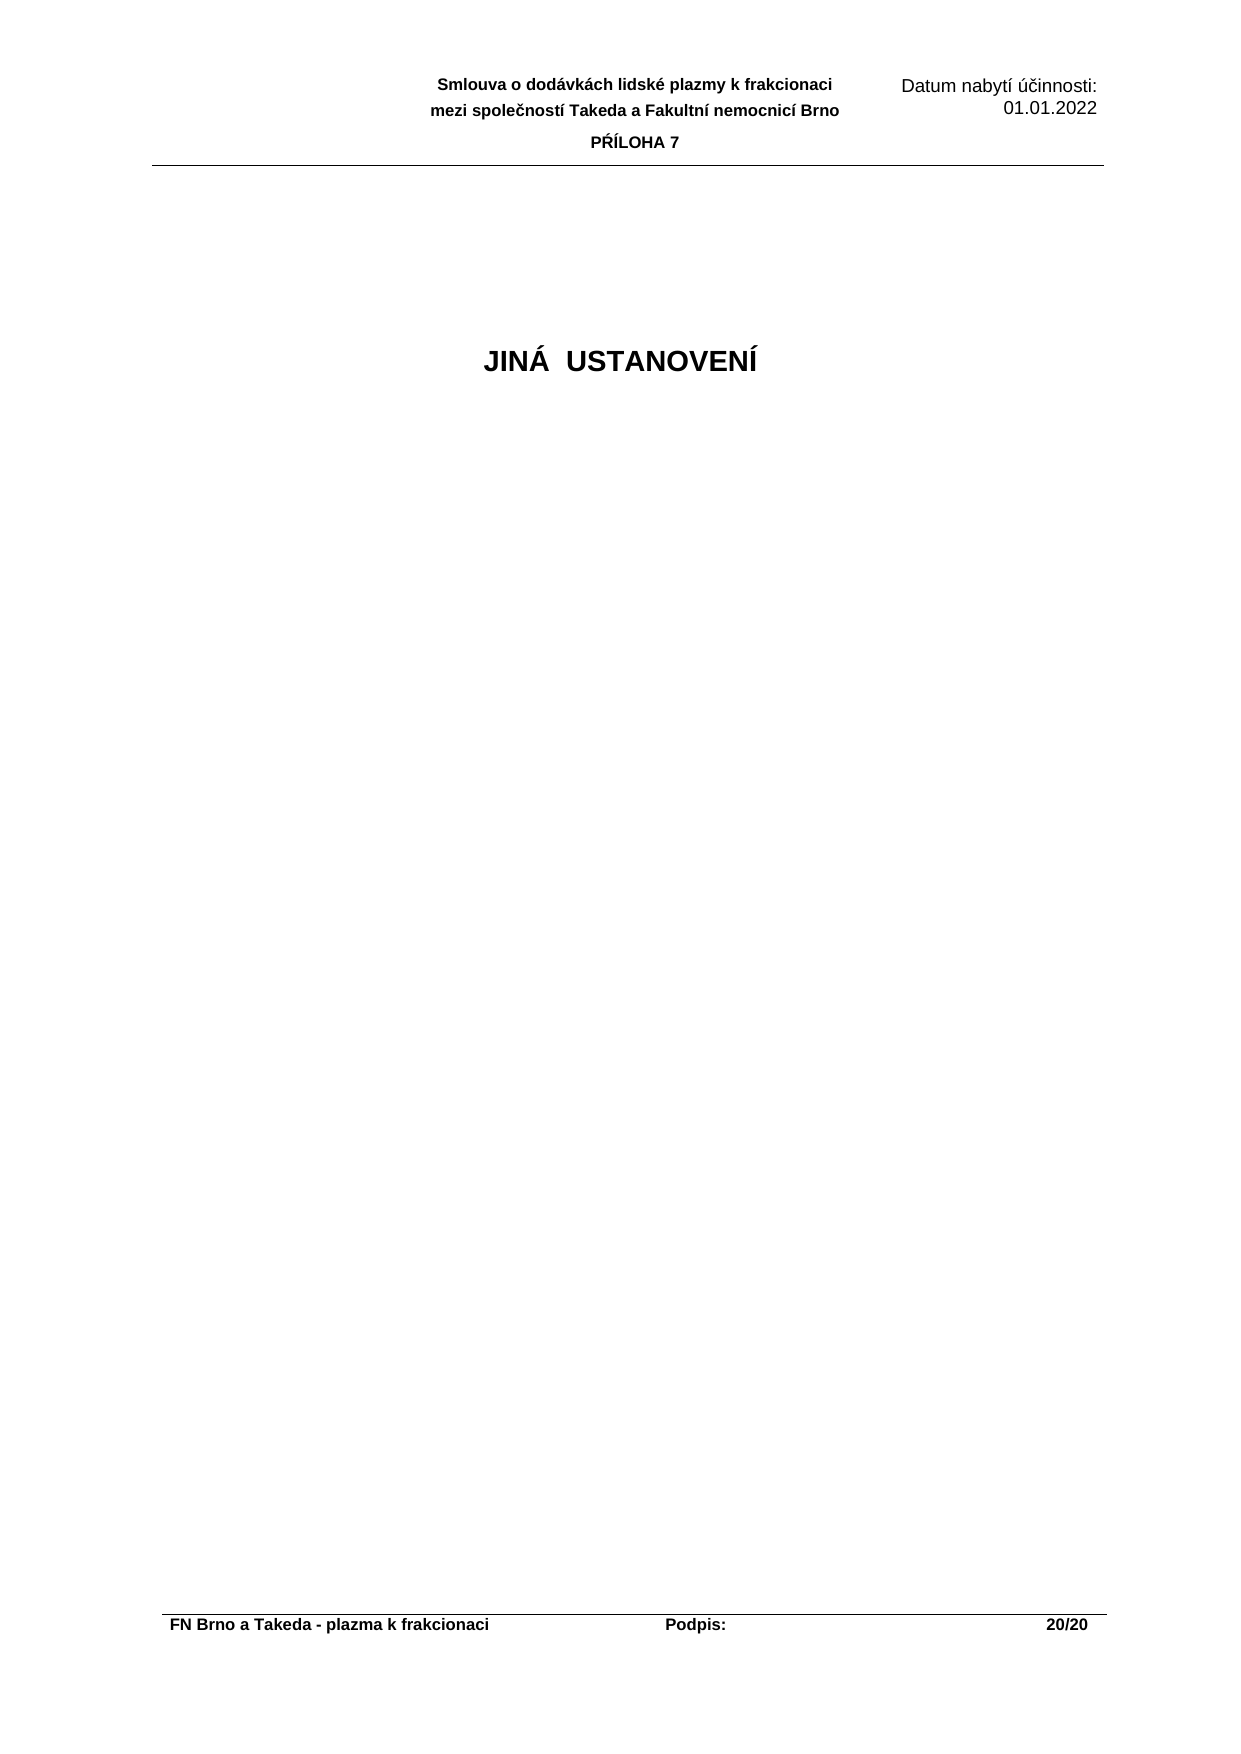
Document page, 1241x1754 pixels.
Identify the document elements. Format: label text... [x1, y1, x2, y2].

text Jiná ustanovení [148, 343, 1093, 377]
